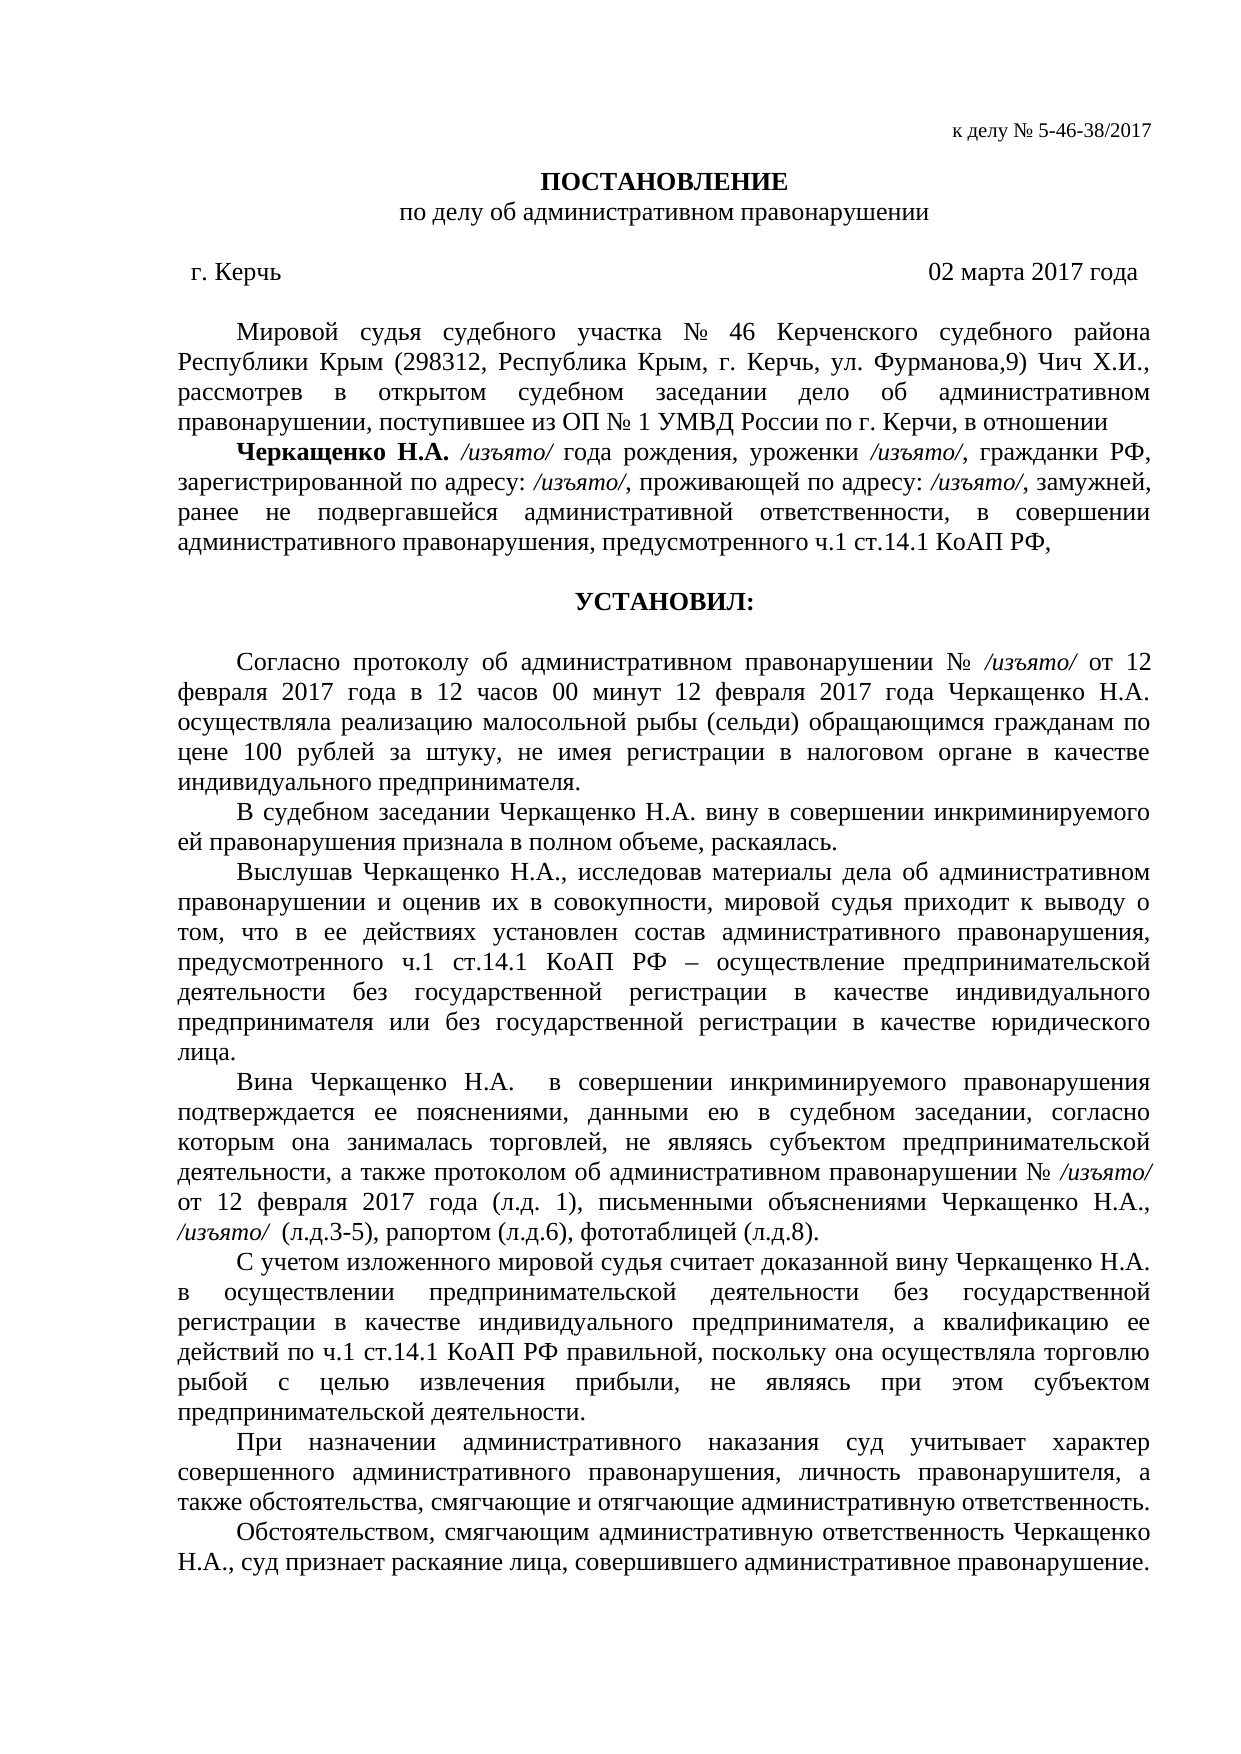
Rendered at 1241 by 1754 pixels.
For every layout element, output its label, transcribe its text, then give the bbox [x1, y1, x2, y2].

text Обстоятельством, смягчающим административную ответственность Черкащенко Н.А., суд признает раскаяние лица, совершившего административное правонарушение. [177, 1516, 1152, 1576]
text С учетом изложенного мировой судья считает доказанной вину Черкащенко Н.А. в осуществлении предпринимательской деятельности без государственной регистрации в качестве индивидуального предпринимателя, а квалификацию ее действий по ч.1 ст.14.1 КоАП РФ правильной, поскольку она осуществляла торговлю рыбой с целью извлечения прибыли, не являясь при этом субъектом предпринимательской деятельности. [177, 1246, 1152, 1426]
text Вина Черкащенко Н.А. в совершении инкриминируемого правонарушения подтверждается ее пояснениями, данными ею в судебном заседании, согласно которым она занималась торговлей, не являясь субъектом предпринимательской деятельности, а также протоколом об административном правонарушении № /изъято/ от 12 февраля 2017 года (л.д. 1), письменными объяснениями Черкащенко Н.А., /изъято/ (л.д.3-5), рапортом (л.д.6), фототаблицей (л.д.8). [177, 1066, 1152, 1246]
text Выслушав Черкащенко Н.А., исследовав материалы дела об административном правонарушении и оценив их в совокупности, мировой судья приходит к выводу о том, что в ее действиях установлен состав административного правонарушения, предусмотренного ч.1 ст.14.1 КоАП РФ – осуществление предпринимательской деятельности без государственной регистрации в качестве индивидуального предпринимателя или без государственной регистрации в качестве юридического лица. [177, 856, 1152, 1066]
text При назначении административного наказания суд учитывает характер совершенного административного правонарушения, личность правонарушителя, а также обстоятельства, смягчающие и отягчающие административную ответственность. [177, 1426, 1152, 1516]
text Черкащенко Н.А. /изъято/ года рождения, уроженки /изъято/, гражданки РФ, зарегистрированной по адресу: /изъято/, проживающей по адресу: /изъято/, замужней, ранее не подвергавшейся административной ответственности, в совершении административного правонарушения, предусмотренного ч.1 ст.14.1 КоАП РФ, [177, 436, 1152, 556]
title ПОСТАНОВЛЕНИЕ [177, 166, 1152, 196]
text Согласно протоколу об административном правонарушении № /изъято/ от 12 февраля 2017 года в 12 часов 00 минут 12 февраля 2017 года Черкащенко Н.А. осуществляла реализацию малосольной рыбы (сельди) обращающимся гражданам по цене 100 рублей за штуку, не имея регистрации в налоговом органе в качестве индивидуального предпринимателя. [177, 646, 1152, 796]
text г. Керчь 02 марта 2017 года [177, 256, 1152, 286]
title по делу об административном правонарушении [177, 196, 1152, 226]
text В судебном заседании Черкащенко Н.А. вину в совершении инкриминируемого ей правонарушения признала в полном объеме, раскаялась. [177, 796, 1152, 856]
title к делу № 5-46-38/2017 [177, 118, 1152, 142]
text УСТАНОВИЛ: [177, 586, 1152, 616]
text Мировой судья судебного участка № 46 Керченского судебного района Республики Крым (298312, Республика Крым, г. Керчь, ул. Фурманова,9) Чич Х.И., рассмотрев в открытом судебном заседании дело об административном правонарушении, поступившее из ОП № 1 УМВД России по г. Керчи, в отношении [177, 316, 1152, 436]
